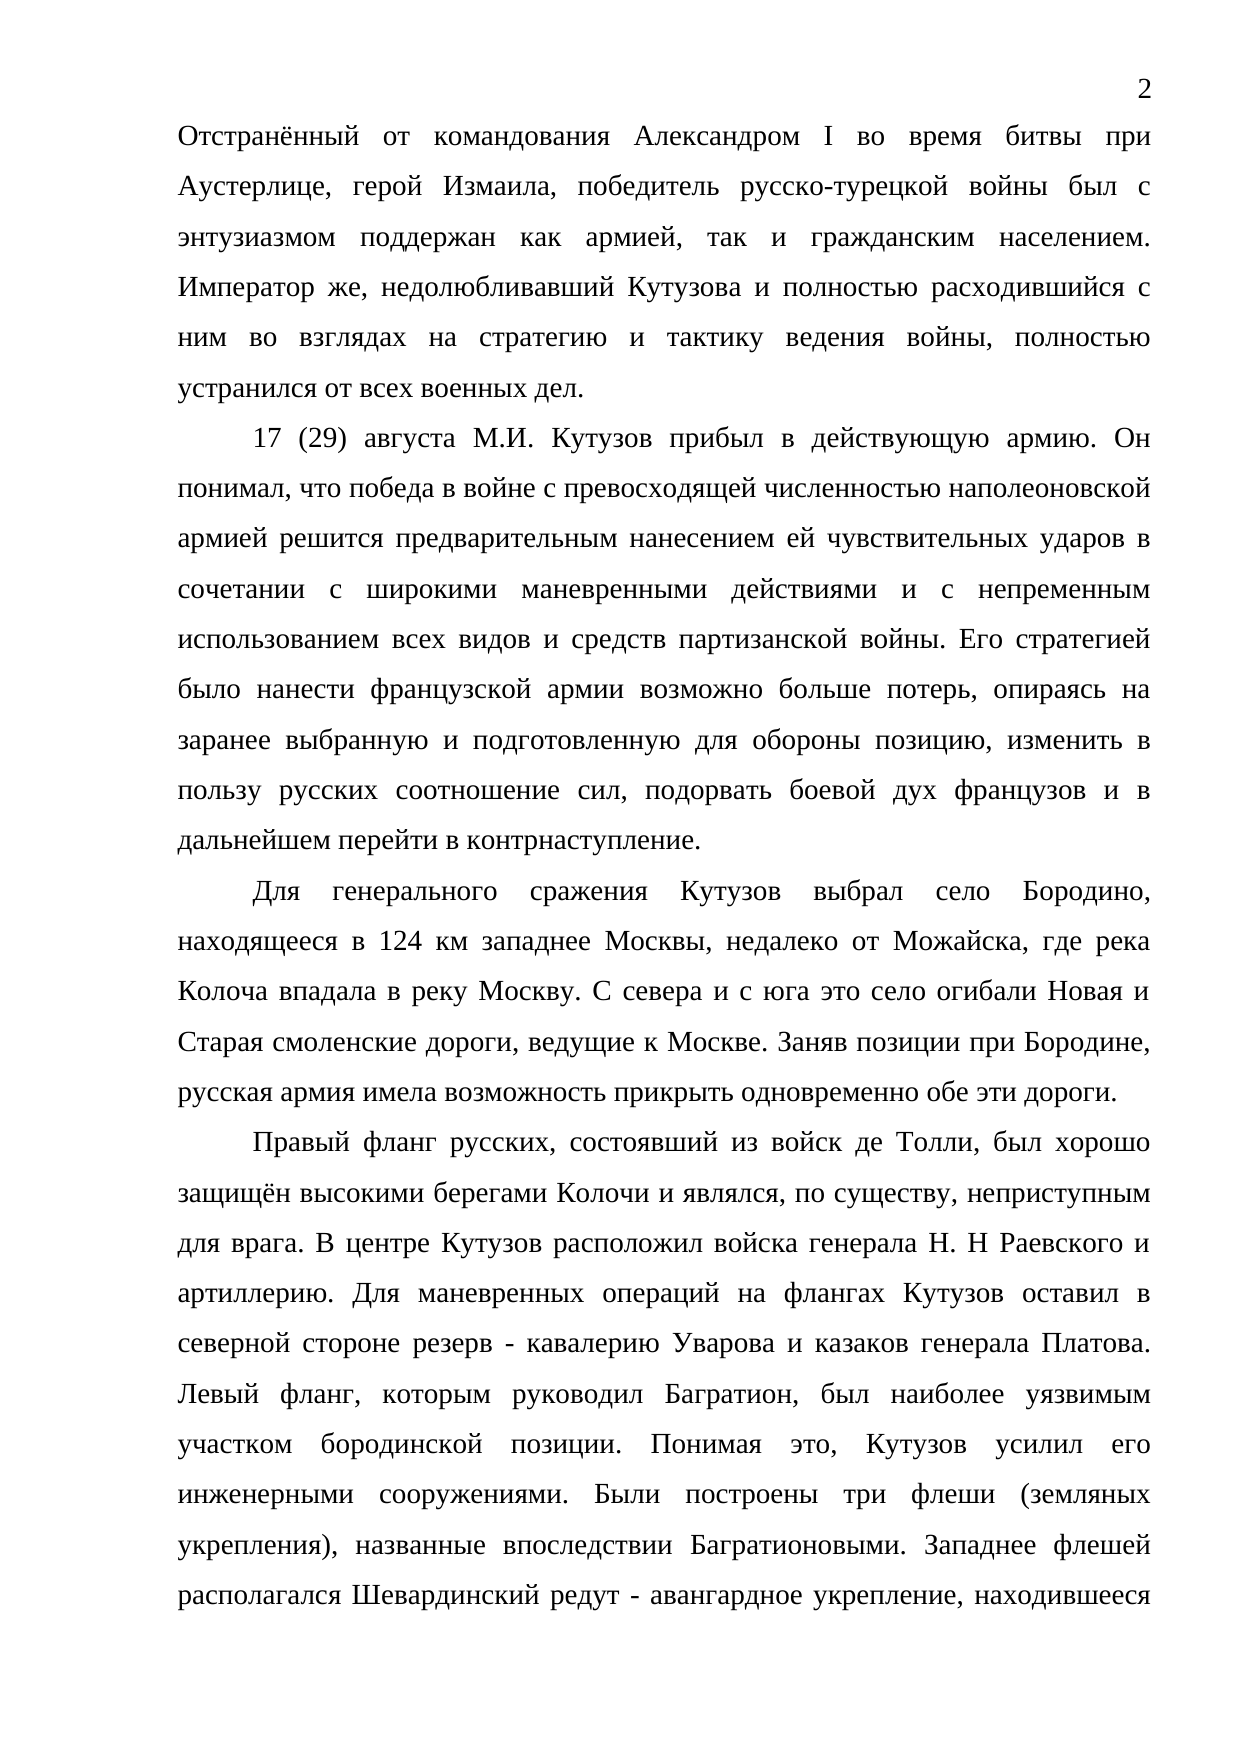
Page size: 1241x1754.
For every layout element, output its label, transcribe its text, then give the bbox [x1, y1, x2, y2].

text Для генерального сражения Кутузов выбрал село Бородино, находящееся в 124 км западнее Москвы, недалеко от Можайска, где река Колоча впадала в реку Москву. С севера и с юга это село огибали Новая и Старая смоленские дороги, ведущие к Москве. Заняв позиции при Бородине, русская армия имела возможность прикрыть одновременно обе эти дороги. [177, 873, 1152, 1108]
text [177, 118, 1152, 403]
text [177, 1124, 1152, 1611]
text 17 (29) августа М.И. Кутузов прибыл в действующую армию. Он понимал, что победа в войне с превосходящей численностью наполеоновской армией решится предварительным нанесением ей чувствительных ударов в сочетании с широкими маневренными действиями и с непременным использованием всех видов и средств партизанской войны. Его стратегией было нанести французской армии возможно больше потерь, опираясь на заранее выбранную и подготовленную для обороны позицию, изменить в пользу русских соотношение сил, подорвать боевой дух французов и в дальнейшем перейти в контрнаступление. [177, 420, 1152, 856]
